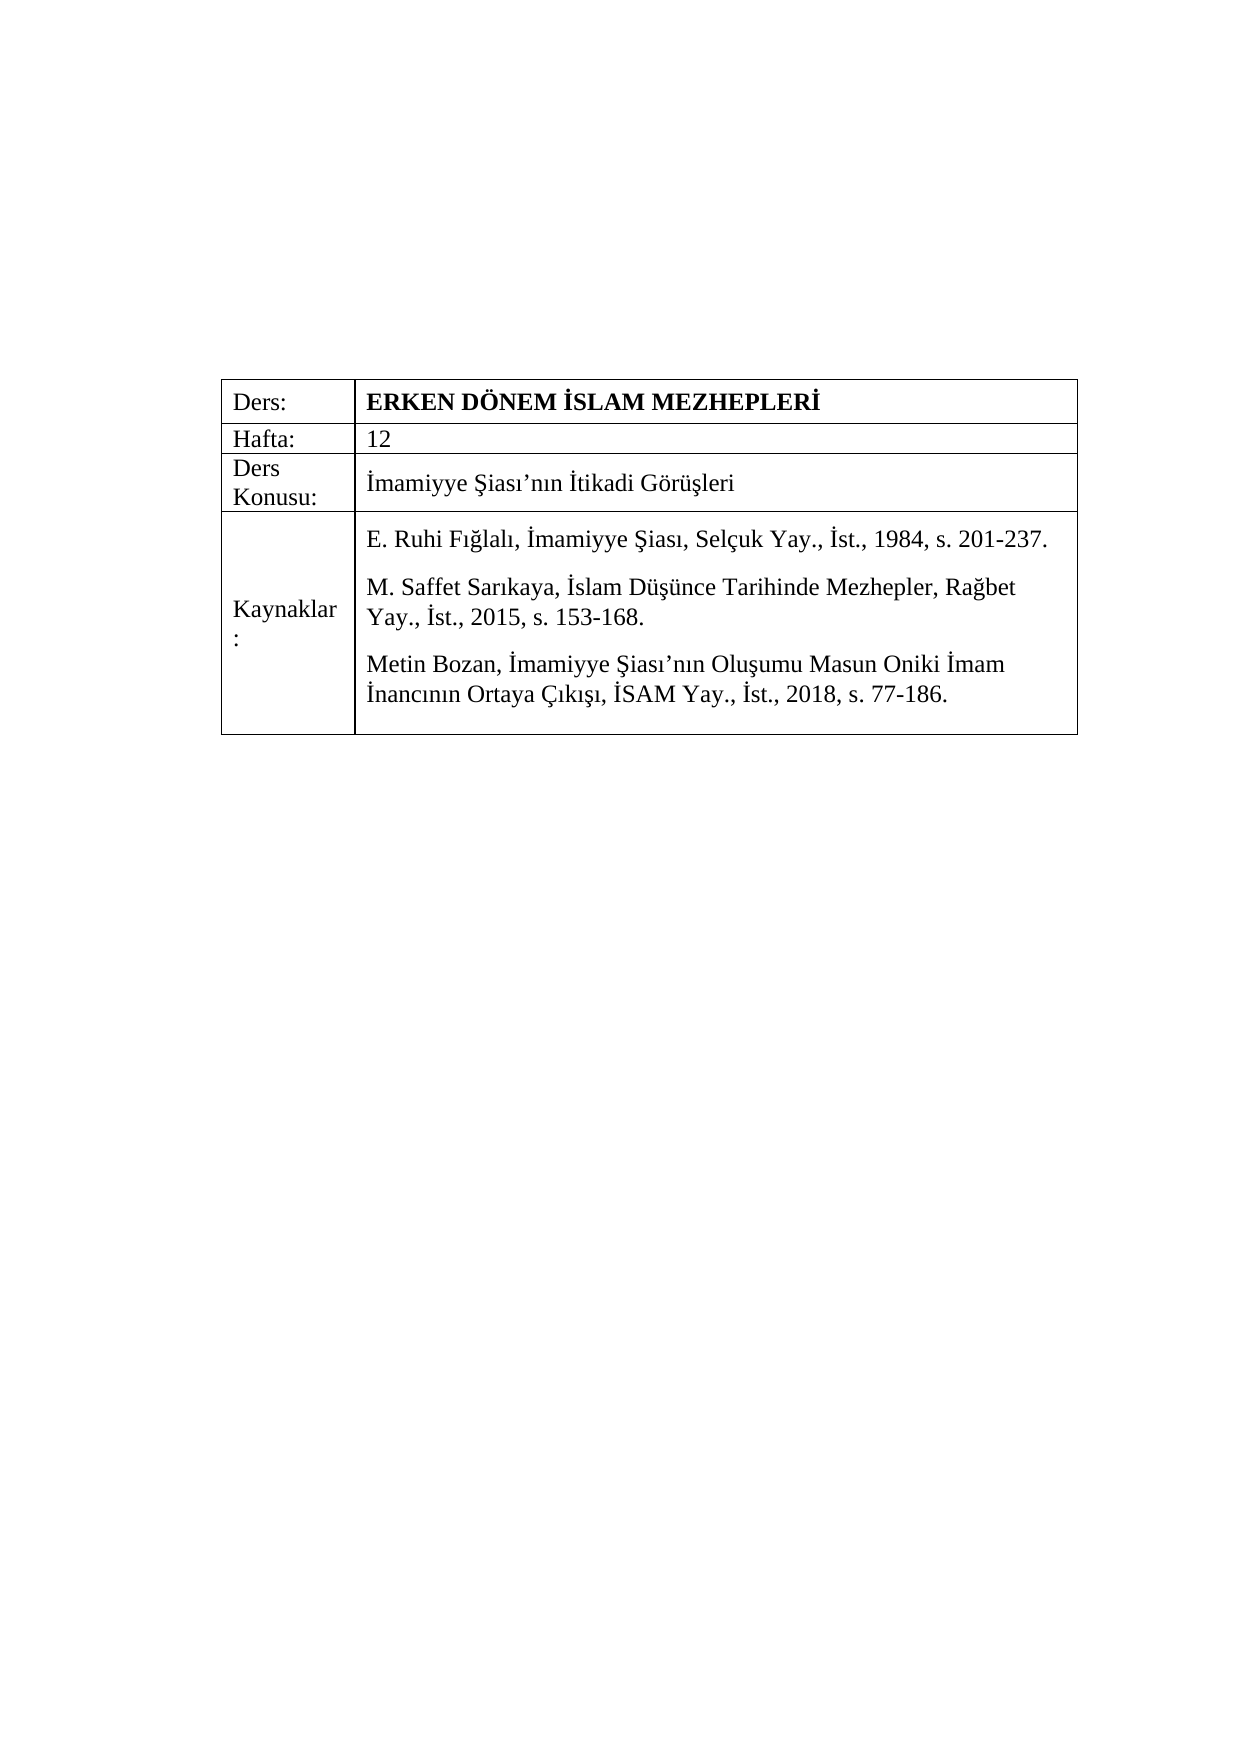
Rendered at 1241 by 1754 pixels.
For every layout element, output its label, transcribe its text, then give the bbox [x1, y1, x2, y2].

table_cell Ders Konusu: [222, 454, 354, 511]
table_cell E. Ruhi Fığlalı, İmamiyye Şiası, Selçuk Yay., İst., 1984, s. 201-237. M. Saffet Sarıkaya, İslam Düşünce Tarihinde Mezhepler, Rağbet Yay., İst., 2015, s. 153-168. Metin Bozan, İmamiyye Şiası’nın Oluşumu Masun Oniki İmam İnancının Ortaya Çıkışı, İSAM Yay., İst., 2018, s. 77-186. [356, 512, 1077, 734]
table_cell Hafta: [222, 424, 354, 452]
table_cell Kaynaklar: [222, 512, 354, 734]
table_cell 12 [356, 424, 1077, 452]
table_header Ders: [222, 380, 354, 423]
table_header ERKEN DÖNEM İSLAM MEZHEPLERİ [356, 380, 1077, 423]
table_cell İmamiyye Şiası’nın İtikadi Görüşleri [356, 454, 1077, 511]
